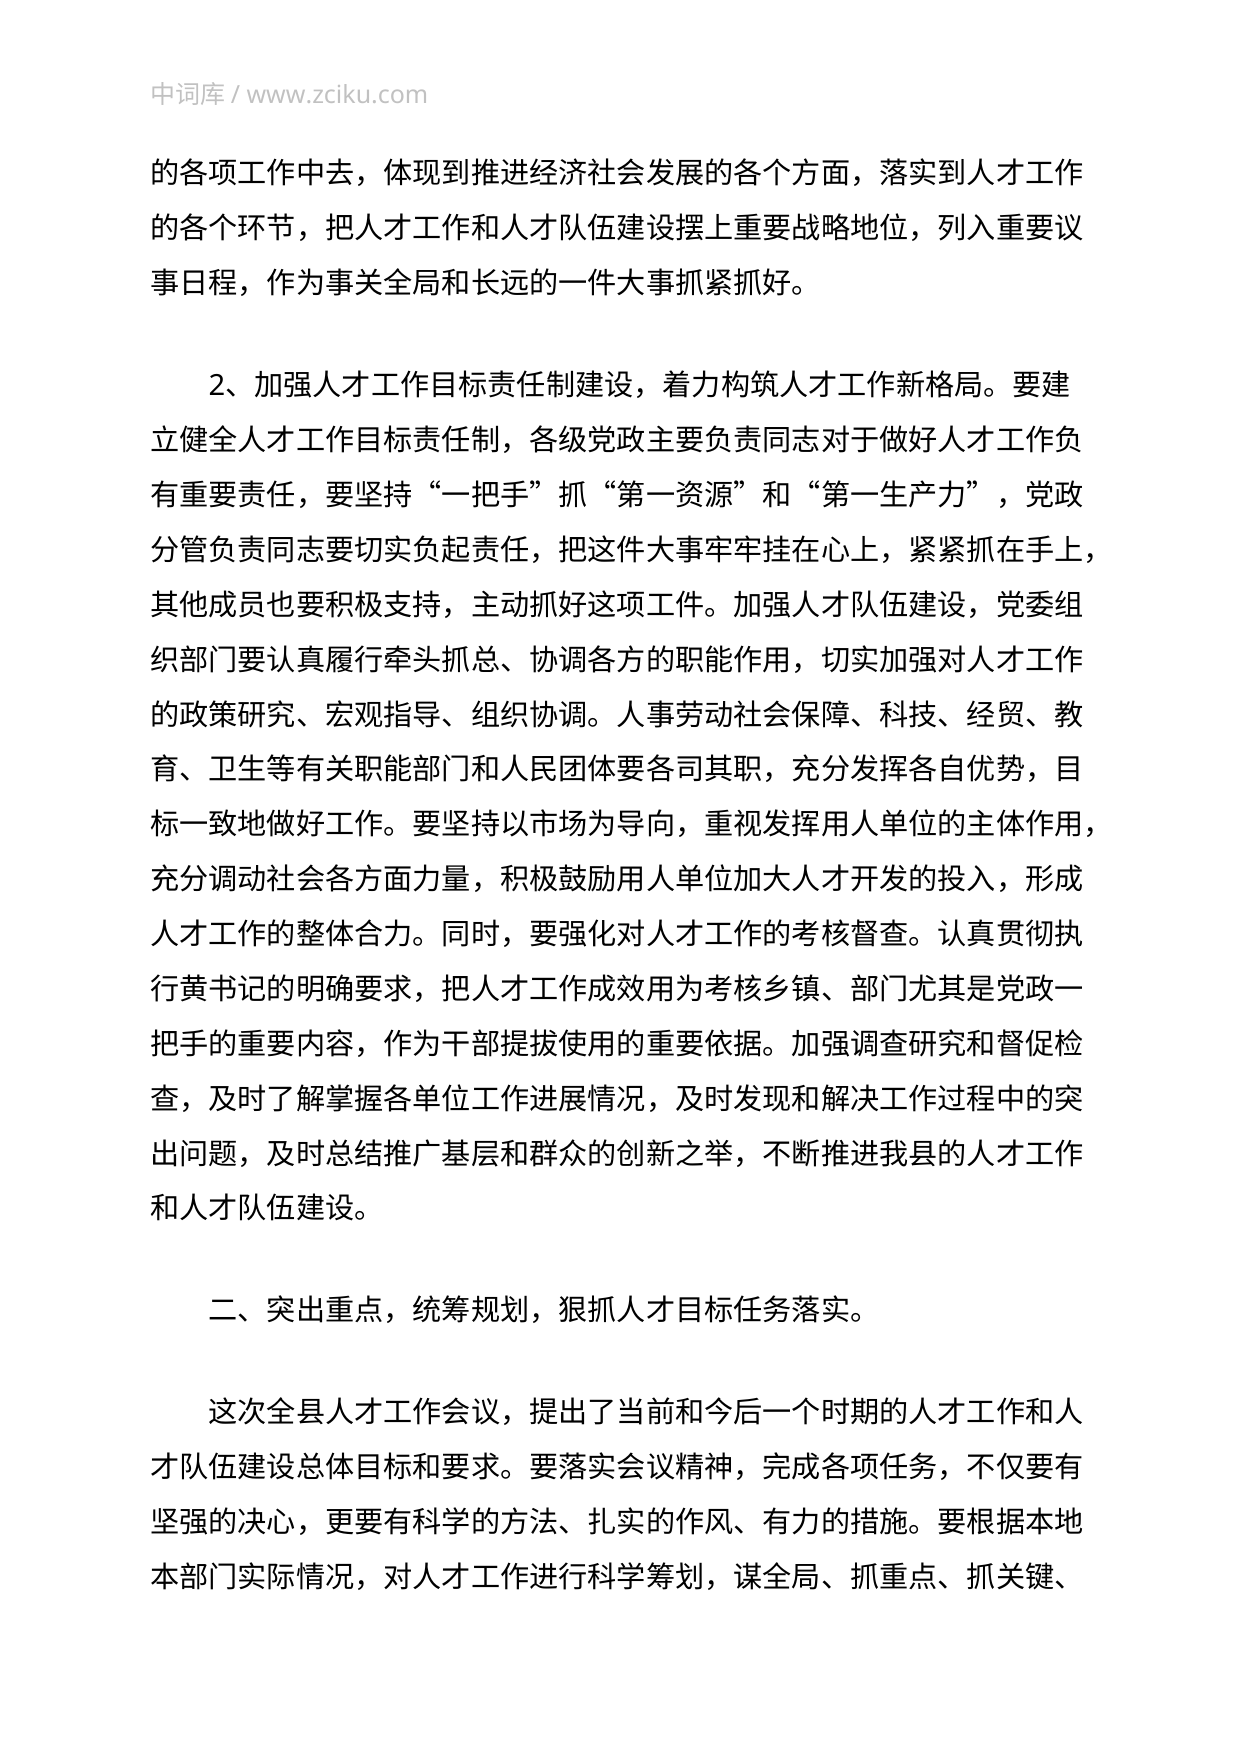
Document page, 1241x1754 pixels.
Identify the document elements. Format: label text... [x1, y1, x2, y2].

text 2、加强人才工作目标责任制建设，着力构筑人才工作新格局。要建立健全人才工作目标责任制，各级党政主要负责同志对于做好人才工作负有重要责任，要坚持“一把手”抓“第一资源”和“第一生产力”，党政分管负责同志要切实负起责任，把这件大事牢牢挂在心上，紧紧抓在手上，其他成员也要积极支持，主动抓好这项工件。加强人才队伍建设，党委组织部门要认真履行牵头抓总、协调各方的职能作用，切实加强对人才工作的政策研究、宏观指导、组织协调。人事劳动社会保障、科技、经贸、教育、卫生等有关职能部门和人民团体要各司其职，充分发挥各自优势，目标一致地做好工作。要坚持以市场为导向，重视发挥用人单位的主体作用，充分调动社会各方面力量，积极鼓励用人单位加大人才开发的投入，形成人才工作的整体合力。同时，要强化对人才工作的考核督查。认真贯彻执行黄书记的明确要求，把人才工作成效用为考核乡镇、部门尤其是党政一把手的重要内容，作为干部提拔使用的重要依据。加强调查研究和督促检查，及时了解掌握各单位工作进展情况，及时发现和解决工作过程中的突出问题，及时总结推广基层和群众的创新之举，不断推进我县的人才工作和人才队伍建设。 [150, 362, 1090, 1227]
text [150, 1389, 1090, 1596]
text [150, 150, 1090, 302]
text 二、突出重点，统筹规划，狠抓人才目标任务落实。 [150, 1287, 1090, 1329]
